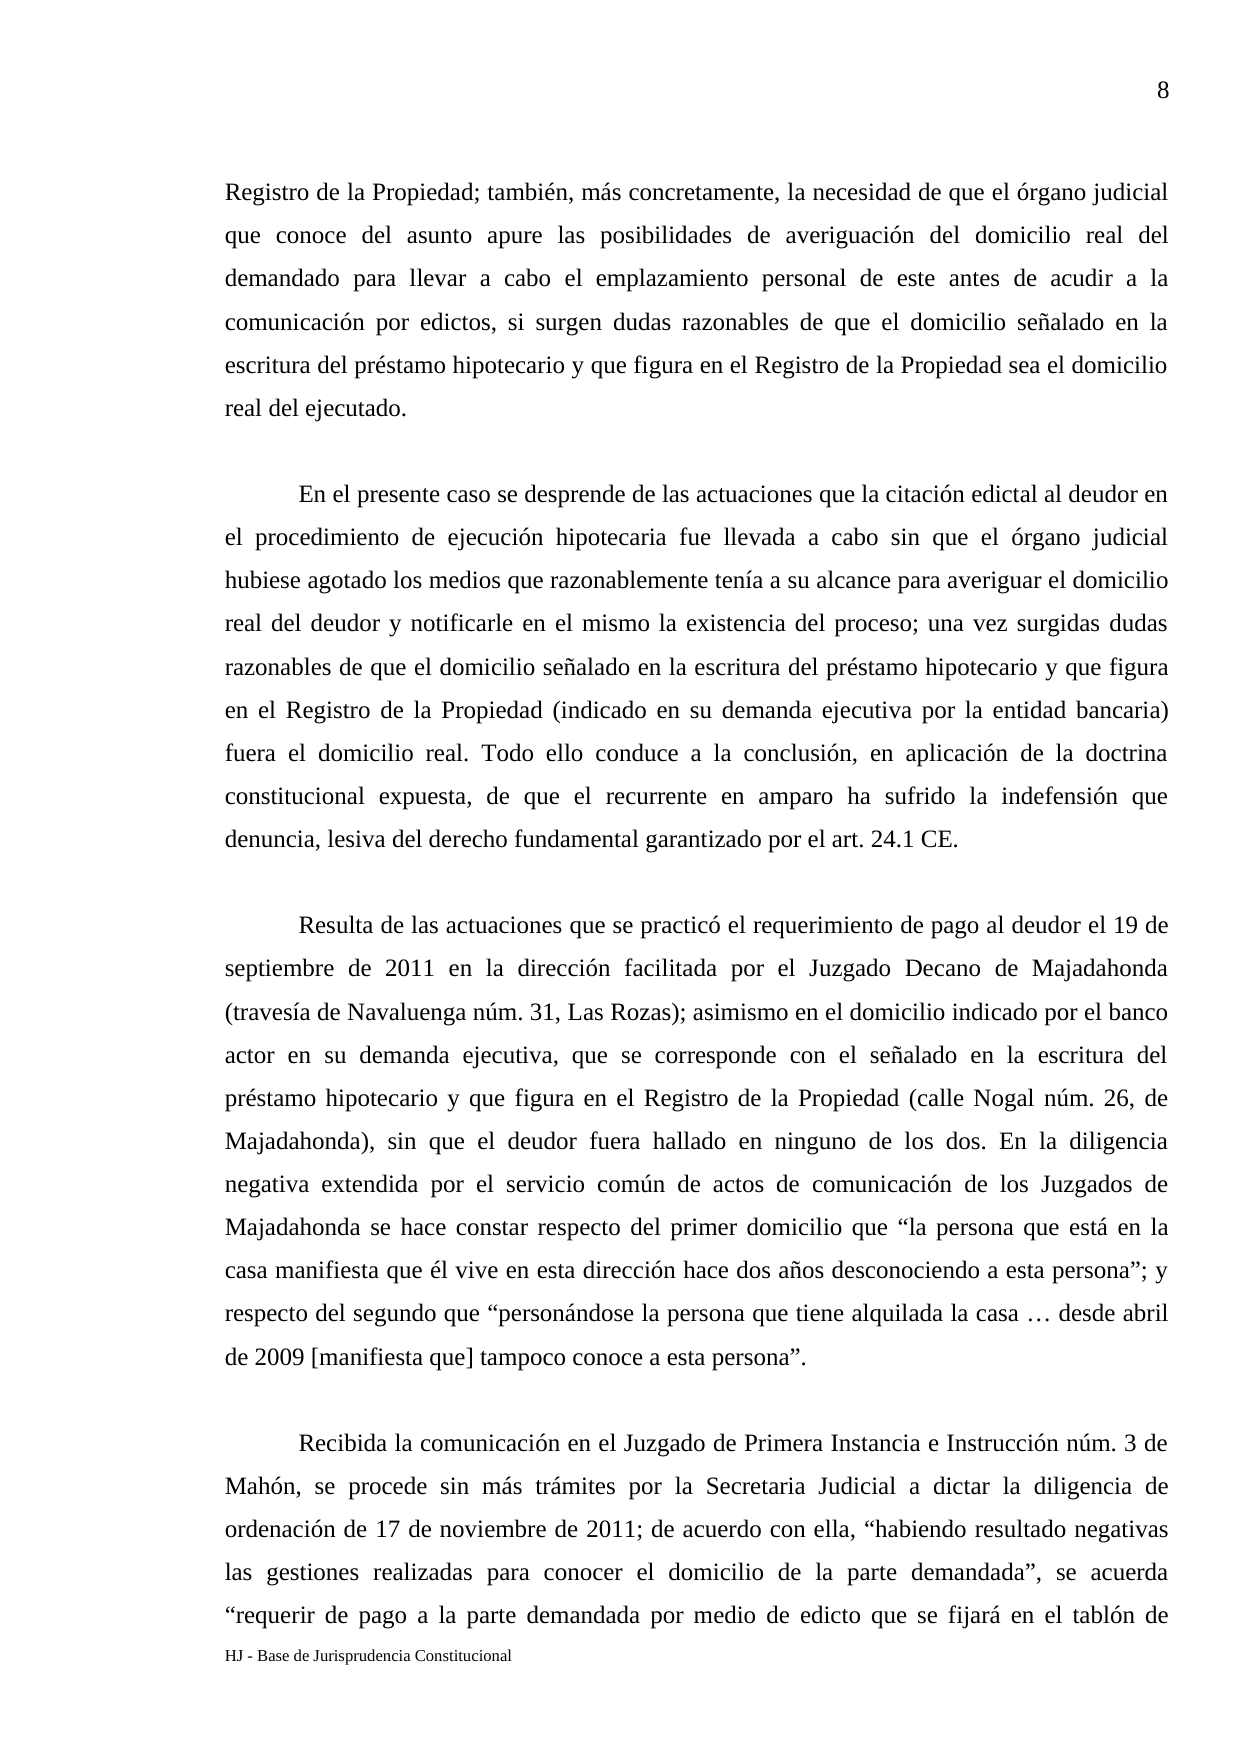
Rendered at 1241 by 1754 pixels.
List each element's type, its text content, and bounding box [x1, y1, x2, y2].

text En el presente caso se desprende de las actuaciones que la citación edictal al deudor en el procedimiento de ejecución hipotecaria fue llevada a cabo sin que el órgano judicial hubiese agotado los medios que razonablemente tenía a su alcance para averiguar el domicilio real del deudor y notificarle en el mismo la existencia del proceso; una vez surgidas dudas razonables de que el domicilio señalado en la escritura del préstamo hipotecario y que figura en el Registro de la Propiedad (indicado en su demanda ejecutiva por la entidad bancaria) fuera el domicilio real. Todo ello conduce a la conclusión, en aplicación de la doctrina constitucional expuesta, de que el recurrente en amparo ha sufrido la indefensión que denuncia, lesiva del derecho fundamental garantizado por el art. 24.1 CE. [224, 479, 1169, 853]
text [224, 1428, 1169, 1629]
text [224, 177, 1169, 422]
text Resulta de las actuaciones que se practicó el requerimiento de pago al deudor el 19 de septiembre de 2011 en la dirección facilitada por el Juzgado Decano de Majadahonda (travesía de Navaluenga núm. 31, Las Rozas); asimismo en el domicilio indicado por el banco actor en su demanda ejecutiva, que se corresponde con el señalado en la escritura del préstamo hipotecario y que figura en el Registro de la Propiedad (calle Nogal núm. 26, de Majadahonda), sin que el deudor fuera hallado en ninguno de los dos. En la diligencia negativa extendida por el servicio común de actos de comunicación de los Juzgados de Majadahonda se hace constar respecto del primer domicilio que “la persona que está en la casa manifiesta que él vive en esta dirección hace dos años desconociendo a esta persona”; y respecto del segundo que “personándose la persona que tiene alquilada la casa … desde abril de 2009 [manifiesta que] tampoco conoce a esta persona”. [224, 910, 1169, 1370]
